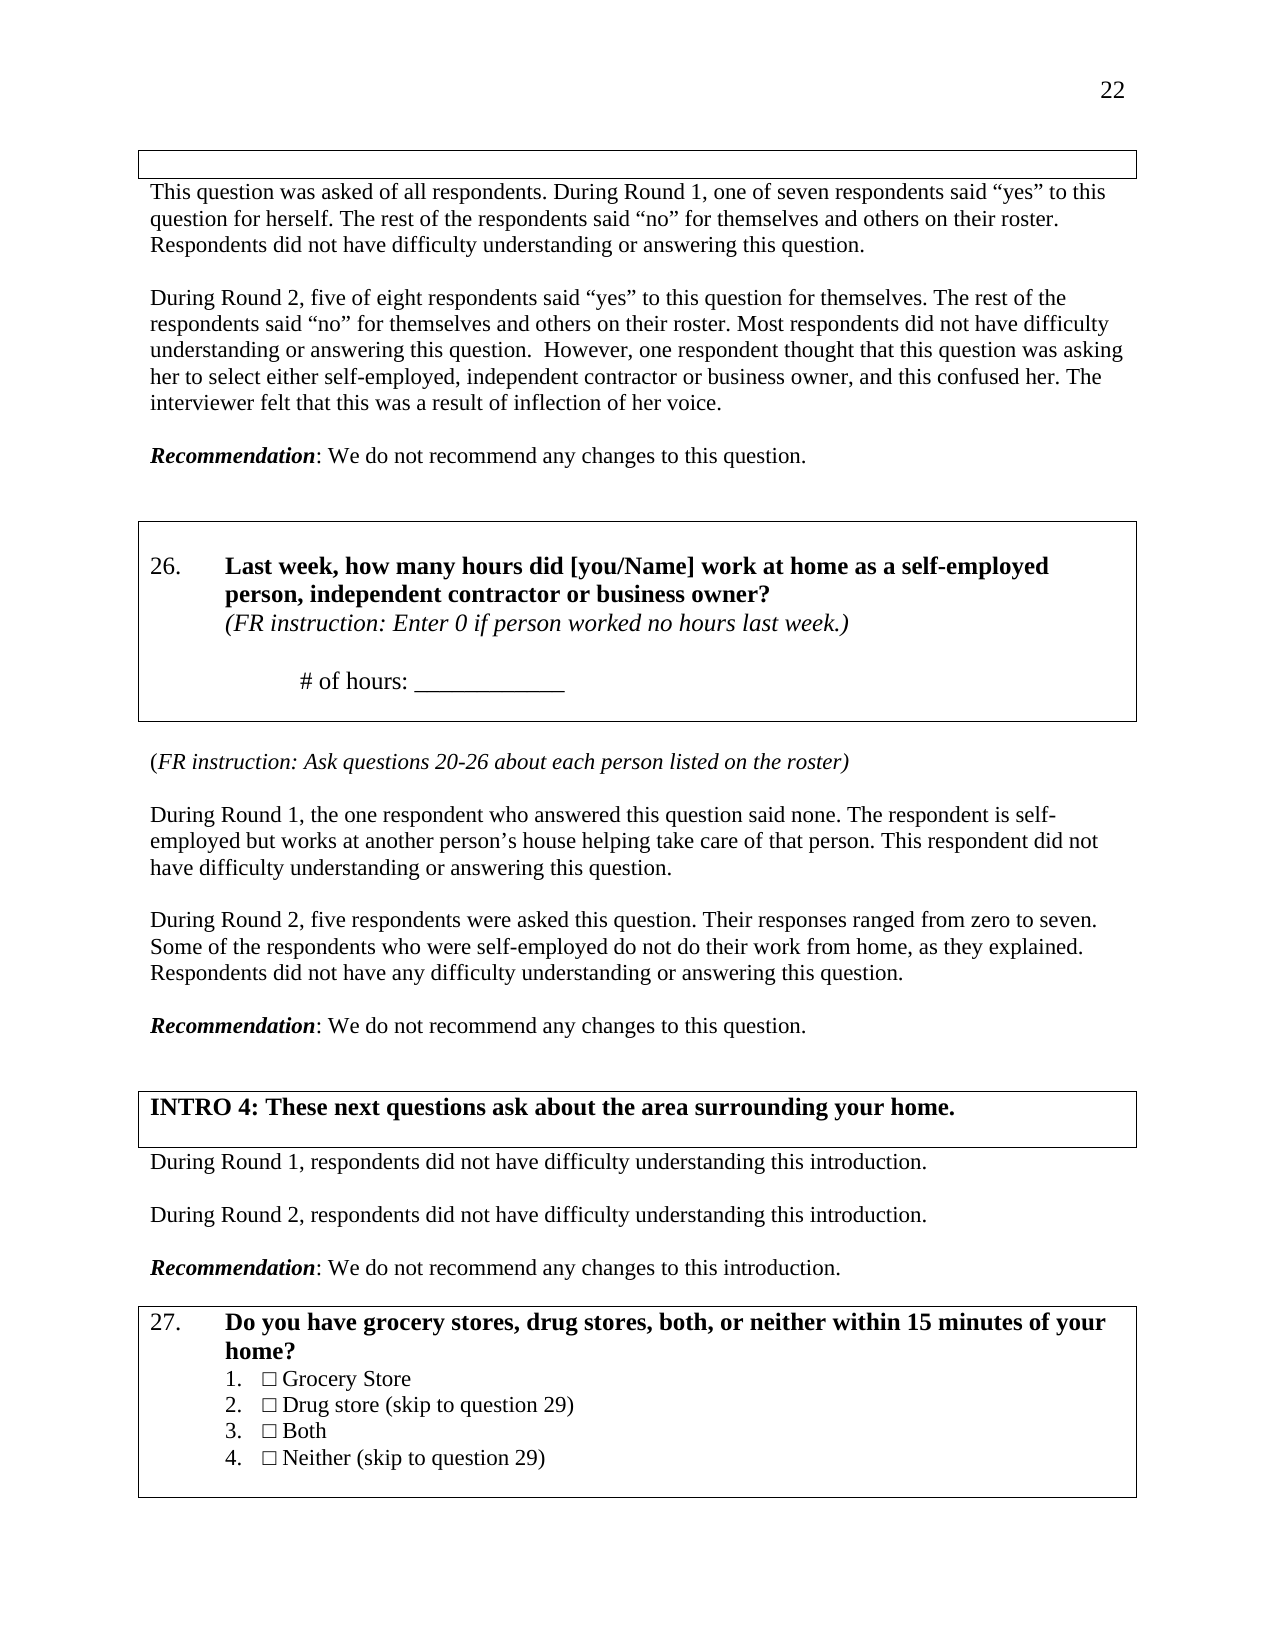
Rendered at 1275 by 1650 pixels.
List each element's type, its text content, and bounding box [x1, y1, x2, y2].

text During Round 2, five of eight respondents said “yes” to this question for themselves. The rest of the respondents said “no” for themselves and others on their roster. Most respondents did not have difficulty understanding or answering this question. However, one respondent thought that this question was asking her to select either self-employed, independent contractor or business owner, and this confused her. The interviewer felt that this was a result of inflection of her voice. [150, 284, 1125, 416]
text During Round 2, respondents did not have difficulty understanding this introduction. [150, 1201, 1125, 1227]
text Recommendation: We do not recommend any changes to this question. [150, 442, 1125, 468]
table_header INTRO 4: These next questions ask about the area surrounding your home. [139, 1092, 1136, 1147]
table_header 26. Last week, how many hours did [you/Name] work at home as a self-employed person, independent contractor or business owner? (FR instruction: Enter 0 if person worked no hours last week.) # of hours: ____________ [139, 522, 1136, 721]
text (FR instruction: Ask questions 20-26 about each person listed on the roster) [150, 748, 1125, 775]
text Recommendation: We do not recommend any changes to this introduction. [150, 1253, 1125, 1280]
text Recommendation: We do not recommend any changes to this question. [150, 1012, 1125, 1038]
text During Round 1, respondents did not have difficulty understanding this introduction. [150, 1148, 1125, 1174]
text During Round 2, five respondents were asked this question. Their responses ranged from zero to seven. Some of the respondents who were self-employed do not do their work from home, as they explained. Respondents did not have any difficulty understanding or answering this question. [150, 906, 1125, 986]
table_header 27. Do you have grocery stores, drug stores, both, or neither within 15 minutes of your home? □ Grocery Store □ Drug store (skip to question 29) □ Both □ Neither (skip to question 29) [139, 1307, 1136, 1497]
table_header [139, 151, 1136, 177]
text During Round 1, the one respondent who answered this question said none. The respondent is self-employed but works at another person’s house helping take care of that person. This respondent did not have difficulty understanding or answering this question. [150, 801, 1125, 880]
text This question was asked of all respondents. During Round 1, one of seven respondents said “yes” to this question for herself. The rest of the respondents said “no” for themselves and others on their roster. Respondents did not have difficulty understanding or answering this question. [150, 179, 1125, 257]
